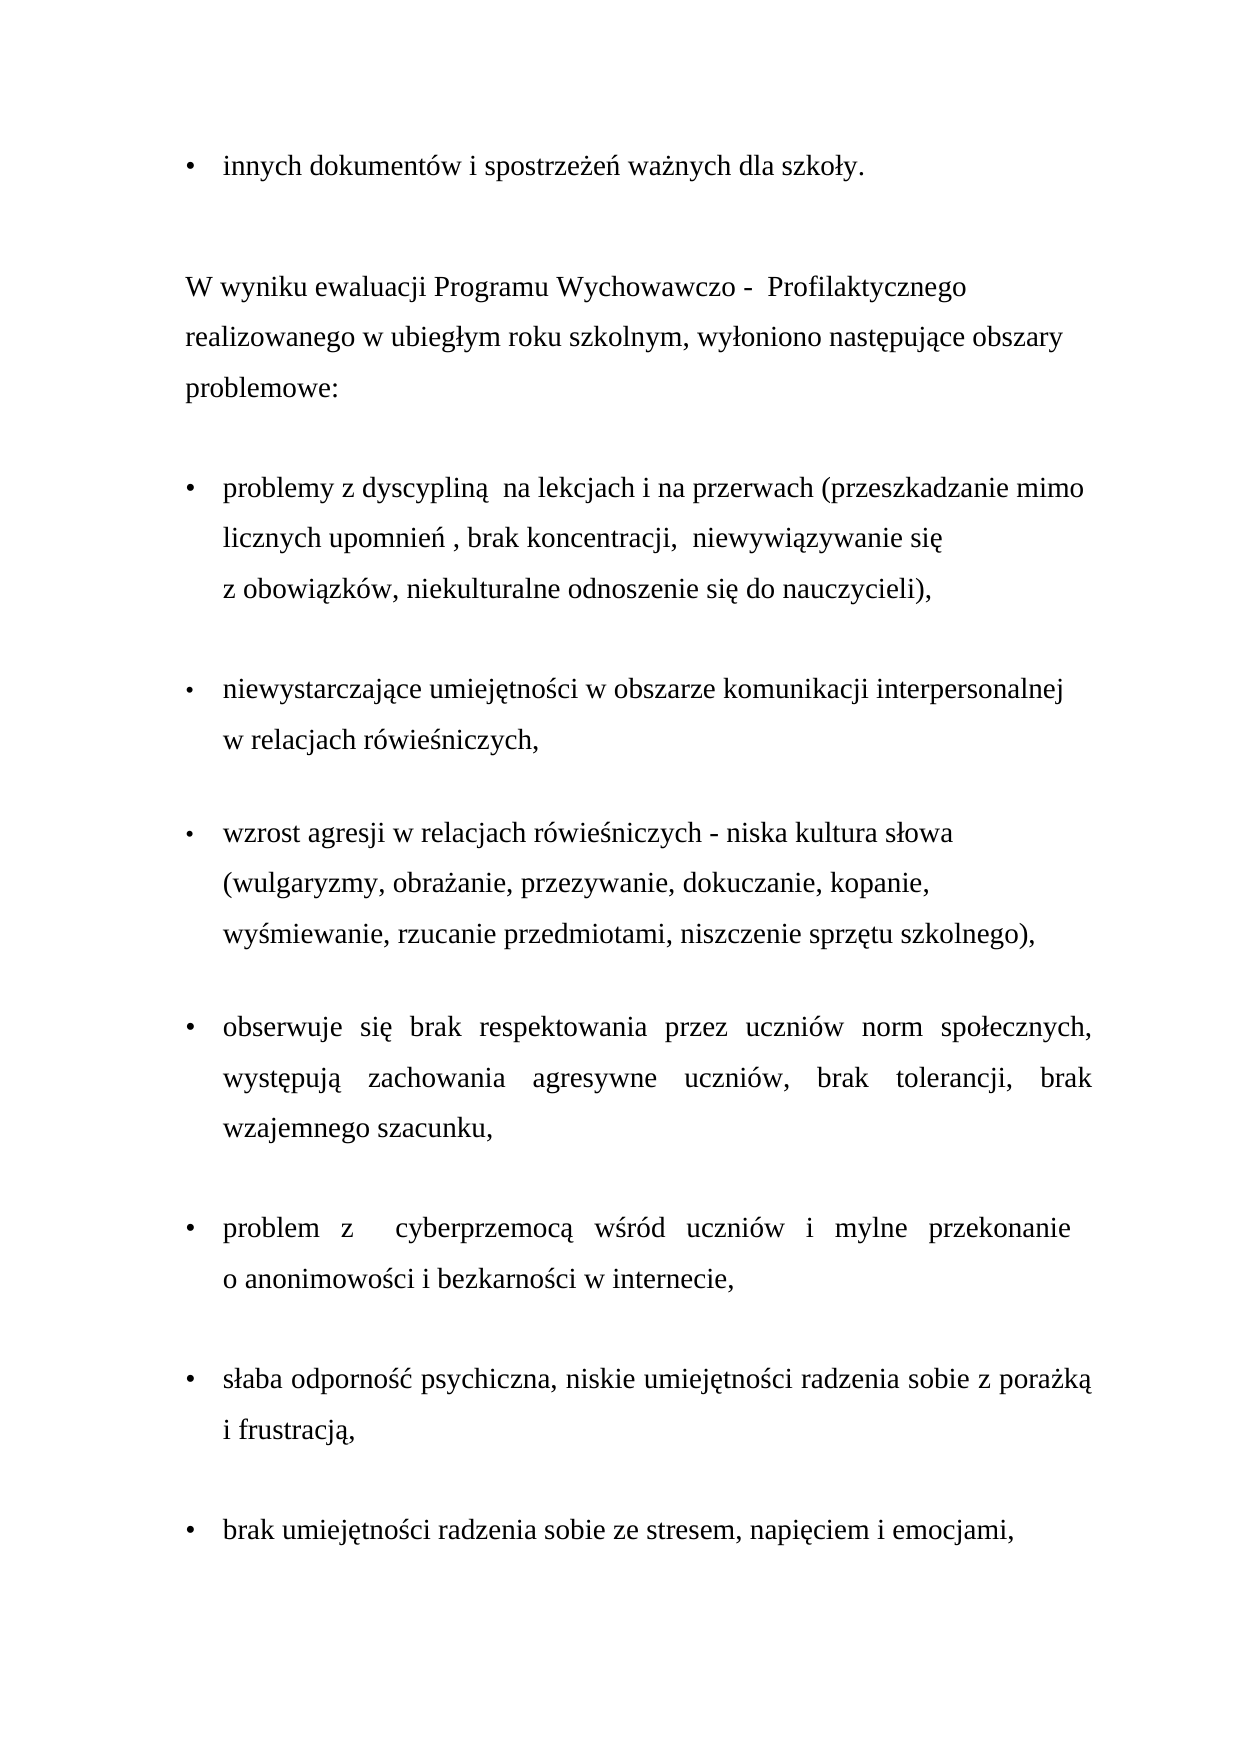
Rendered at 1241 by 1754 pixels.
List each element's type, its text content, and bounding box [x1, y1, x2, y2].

list niewystarczające umiejętności w obszarze komunikacji interpersonalnej w relacjach rówieśniczych, [185, 672, 1093, 755]
list brak umiejętności radzenia sobie ze stresem, napięciem i emocjami, [185, 1512, 1093, 1546]
text W wyniku ewaluacji Programu Wychowawczo - Profilaktycznego realizowanego w ubiegłym roku szkolnym, wyłoniono następujące obszary problemowe: [185, 269, 1091, 403]
list obserwuje się brak respektowania przez uczniów norm społecznych, występują zachowania agresywne uczniów, brak tolerancji, brak wzajemnego szacunku, [185, 1009, 1093, 1143]
list innych dokumentów i spostrzeżeń ważnych dla szkoły. [185, 148, 1093, 181]
list wzrost agresji w relacjach rówieśniczych - niska kultura słowa (wulgaryzmy, obrażanie, przezywanie, dokuczanie, kopanie, wyśmiewanie, rzucanie przedmiotami, niszczenie sprzętu szkolnego), [185, 815, 1093, 949]
list słaba odporność psychiczna, niskie umiejętności radzenia sobie z porażką i frustracją, [185, 1362, 1093, 1445]
list problemy z dyscypliną na lekcjach i na przerwach (przeszkadzanie mimo licznych upomnień , brak koncentracji, niewywiązywanie się z obowiązków, niekulturalne odnoszenie się do nauczycieli), [185, 470, 1093, 604]
list problem z cyberprzemocą wśród uczniów i mylne przekonanie o anonimowości i bezkarności w internecie, [185, 1211, 1093, 1294]
